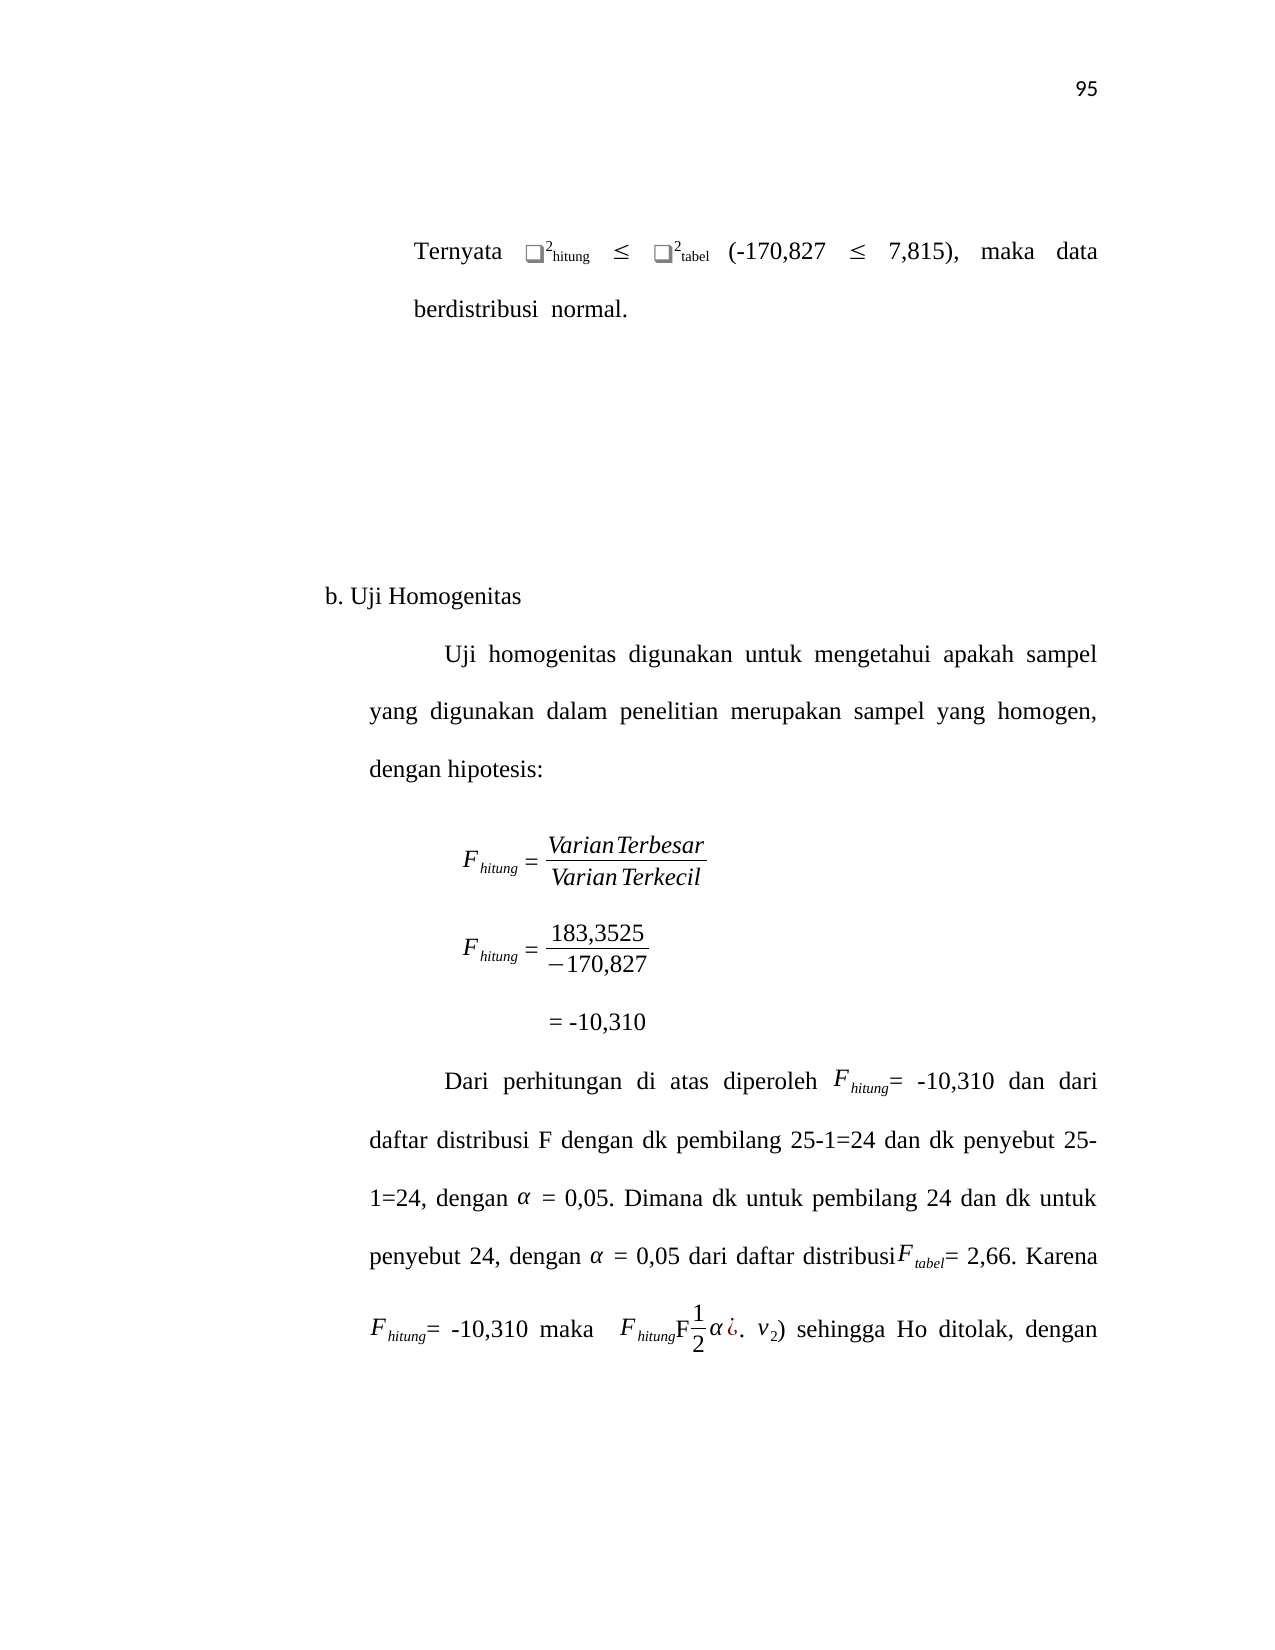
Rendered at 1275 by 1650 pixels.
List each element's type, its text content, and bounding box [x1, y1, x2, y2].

text = [369, 920, 1098, 979]
text = [369, 832, 1098, 891]
list Ternyata hitung tabel (-170,827 7,815), maka data berdistribusi normal. [413, 236, 1098, 322]
list Uji homogenitas digunakan untuk mengetahui apakah sampel yang digunakan dalam penelitian merupakan sampel yang homogen, dengan hipotesis: [369, 639, 1098, 782]
text = -10,310 [369, 1007, 1098, 1036]
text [369, 1065, 1098, 1358]
list b. Uji Homogenitas [325, 581, 1098, 610]
